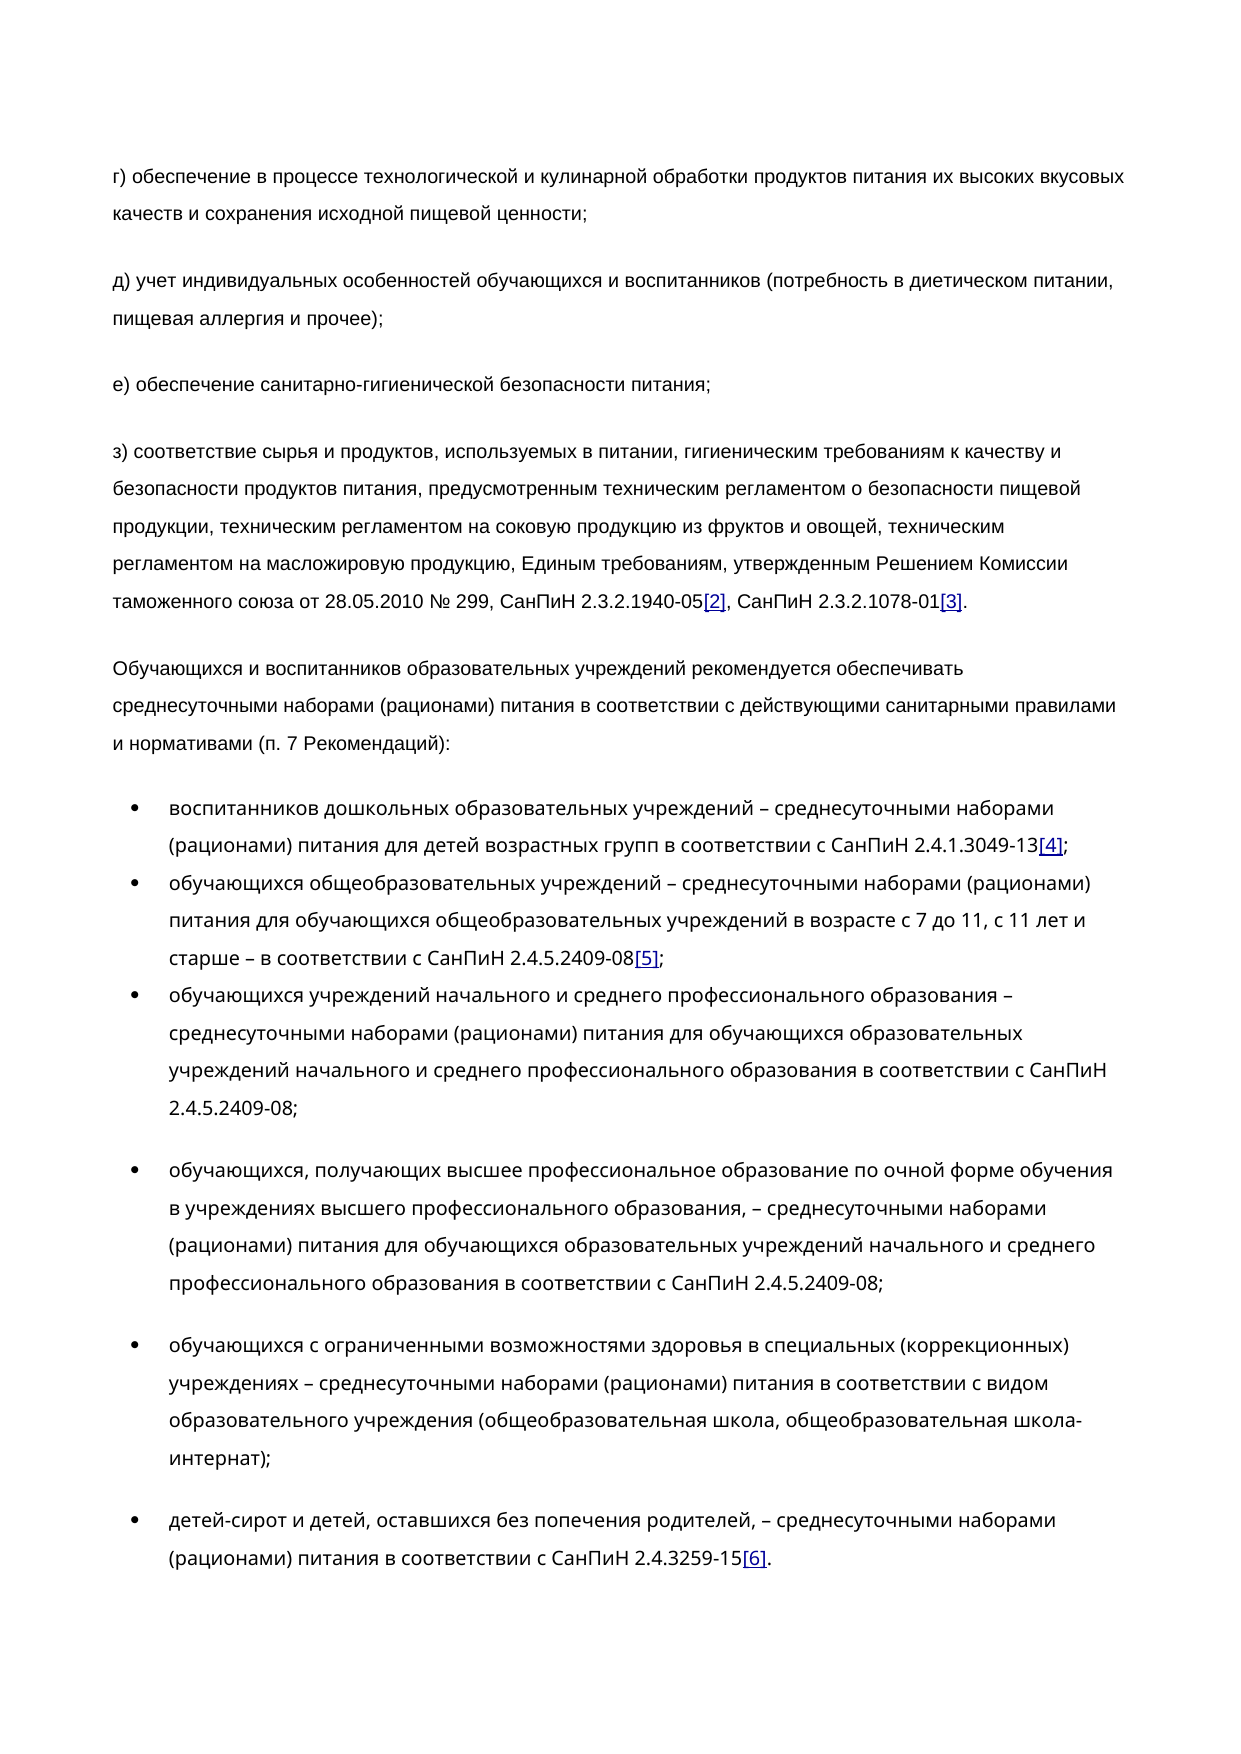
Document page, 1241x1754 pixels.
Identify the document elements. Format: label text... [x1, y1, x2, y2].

text е) обеспечение санитарно-гигиенической безопасности питания; [112, 358, 1128, 396]
list воспитанников дошкольных образовательных учреждений – среднесуточными наборами (рационами) питания для детей возрастных групп в соответствии с СанПиН 2.4.1.3049-13[4]; [131, 783, 1128, 858]
list детей-сирот и детей, оставшихся без попечения родителей, – среднесуточными наборами (рационами) питания в соответствии с СанПиН 2.4.3259-15[6]. [131, 1496, 1128, 1571]
text г) обеспечение в процессе технологической и кулинарной обработки продуктов питания их высоких вкусовых качеств и сохранения исходной пищевой ценности; [112, 150, 1128, 225]
list обучающихся, получающих высшее профессиональное образование по очной форме обучения в учреждениях высшего профессионального образования, – среднесуточными наборами (рационами) питания для обучающихся образовательных учреждений начального и среднего профессионального образования в соответствии с СанПиН 2.4.5.2409-08; [131, 1146, 1128, 1296]
list обучающихся с ограниченными возможностями здоровья в специальных (коррекционных) учреждениях – среднесуточными наборами (рационами) питания в соответствии с видом образовательного учреждения (общеобразовательная школа, общеобразовательная школа-интернат); [131, 1321, 1128, 1471]
text д) учет индивидуальных особенностей обучающихся и воспитанников (потребность в диетическом питании, пищевая аллергия и прочее); [112, 254, 1128, 329]
text Обучающихся и воспитанников образовательных учреждений рекомендуется обеспечивать среднесуточными наборами (рационами) питания в соответствии с действующими санитарными правилами и нормативами (п. 7 Рекомендаций): [112, 642, 1128, 754]
text з) соответствие сырья и продуктов, используемых в питании, гигиеническим требованиям к качеству и безопасности продуктов питания, предусмотренным техническим регламентом о безопасности пищевой продукции, техническим регламентом на соковую продукцию из фруктов и овощей, техническим регламентом на масложировую продукцию, Единым требованиям, утвержденным Решением Комиссии таможенного союза от 28.05.2010 № 299, СанПиН 2.3.2.1940-05[2], СанПиН 2.3.2.1078-01[3]. [112, 425, 1128, 612]
list обучающихся учреждений начального и среднего профессионального образования – среднесуточными наборами (рационами) питания для обучающихся образовательных учреждений начального и среднего профессионального образования в соответствии с СанПиН 2.4.5.2409-08; [131, 971, 1128, 1121]
list обучающихся общеобразовательных учреждений – среднесуточными наборами (рационами) питания для обучающихся общеобразовательных учреждений в возрасте с 7 до 11, с 11 лет и старше – в соответствии с СанПиН 2.4.5.2409-08[5]; [131, 858, 1128, 971]
